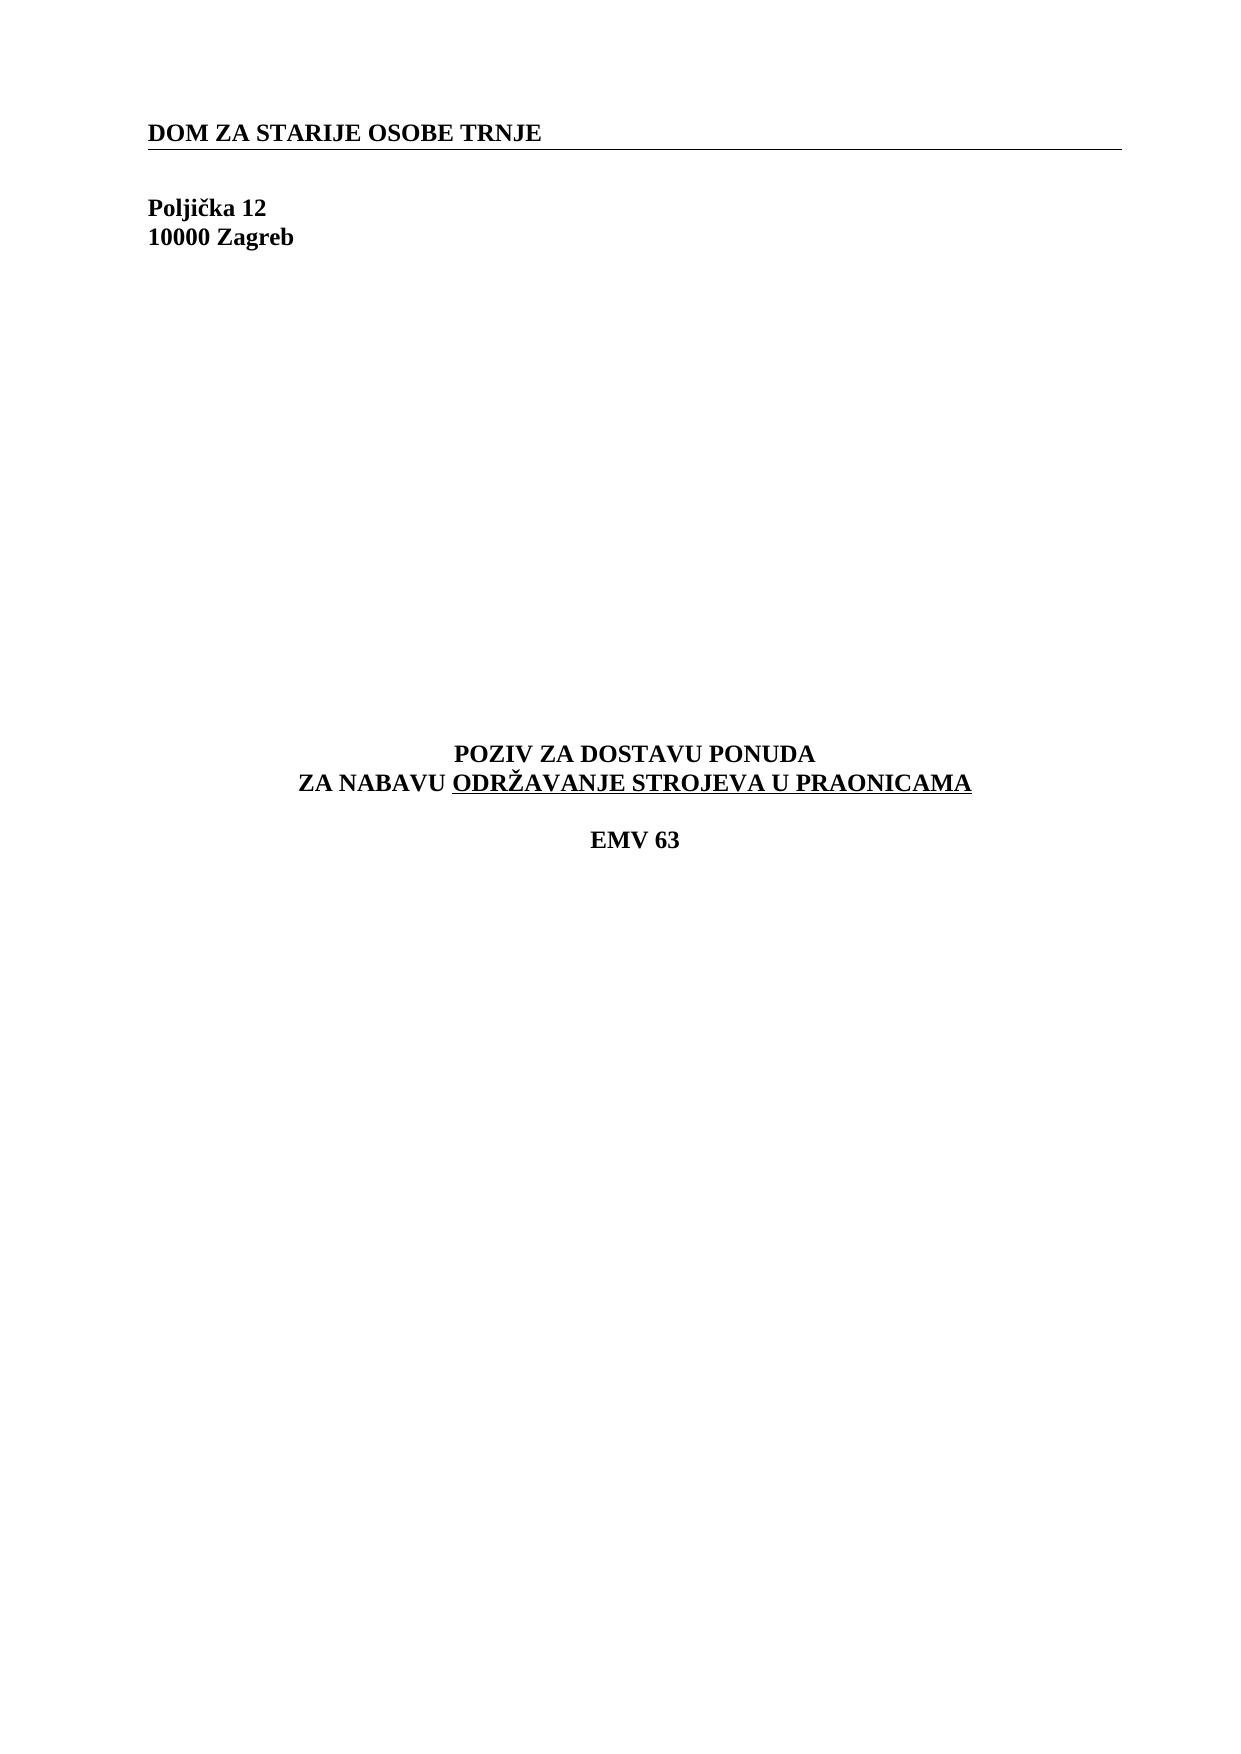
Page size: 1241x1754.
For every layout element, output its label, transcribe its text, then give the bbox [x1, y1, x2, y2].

text ZA NABAVU ODRŽAVANJE STROJEVA U PRAONICAMA [148, 768, 1122, 797]
text EMV 63 [148, 826, 1122, 854]
text 10000 Zagreb [148, 222, 1122, 251]
text POZIV ZA DOSTAVU PONUDA [148, 739, 1122, 768]
text DOM ZA STARIJE OSOBE TRNJE [148, 118, 1122, 149]
text Poljička 12 [148, 193, 1122, 222]
